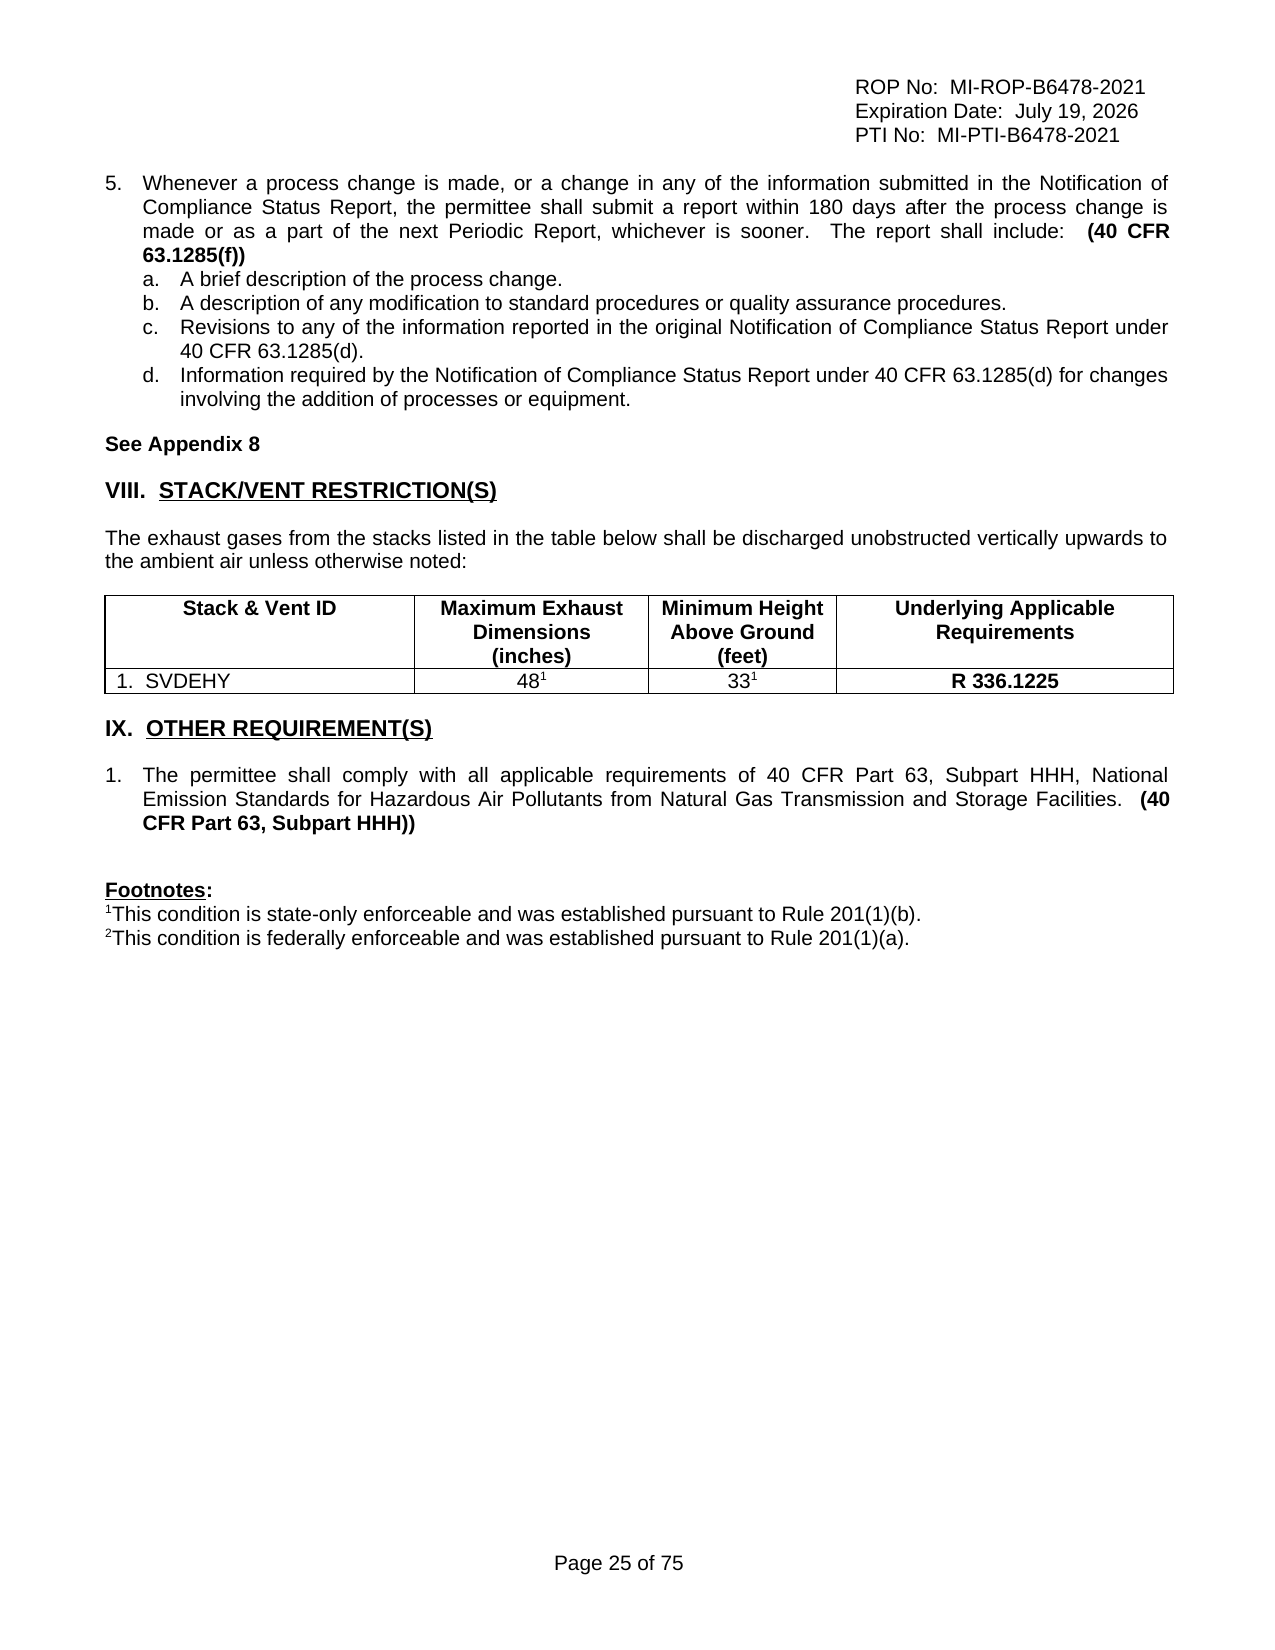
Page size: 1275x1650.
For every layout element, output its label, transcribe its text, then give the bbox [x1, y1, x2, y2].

table_cell 331 [649, 669, 836, 693]
list The permittee shall comply with all applicable requirements of 40 CFR Part 63, Subpart HHH, National Emission Standards for Hazardous Air Pollutants from Natural Gas Transmission and Storage Facilities. (40 CFR Part 63, Subpart HHH)) [105, 763, 1170, 835]
table_header Underlying Applicable Requirements [837, 596, 1173, 668]
text See Appendix 8 [105, 432, 1170, 456]
table_cell 481 [415, 669, 648, 693]
list Information required by the Notification of Compliance Status Report under 40 CFR 63.1285(d) for changes involving the addition of processes or equipment. [142, 362, 1170, 410]
text Footnotes: [105, 878, 1170, 902]
list Revisions to any of the information reported in the original Notification of Compliance Status Report under 40 CFR 63.1285(d). [142, 314, 1170, 362]
table_header Maximum Exhaust Dimensions (inches) [415, 596, 648, 668]
text 5. Whenever a process change is made, or a change in any of the information submitted in the Notification of Compliance Status Report, the permittee shall submit a report within 180 days after the process change is made or as a part of the next Periodic Report, whichever is sooner. The report shall include: (40 CFR 63.1285(f)) [105, 171, 1170, 267]
text VIII. STACK/VENT RESTRICTION(S) [105, 477, 1170, 504]
table_cell 1. SVDEHY [106, 669, 414, 693]
text IX. OTHER REQUIREMENT(S) [105, 715, 1170, 742]
table_header Minimum Height Above Ground (feet) [649, 596, 836, 668]
text 1This condition is state-only enforceable and was established pursuant to Rule 201(1)(b). [105, 902, 1170, 926]
list A description of any modification to standard procedures or quality assurance procedures. [142, 291, 1170, 314]
text The exhaust gases from the stacks listed in the table below shall be discharged unobstructed vertically upwards to the ambient air unless otherwise noted: [105, 525, 1170, 573]
list A brief description of the process change. [142, 267, 1170, 291]
table_cell R 336.1225 [837, 669, 1173, 693]
text 2This condition is federally enforceable and was established pursuant to Rule 201(1)(a). [105, 926, 1170, 950]
table_header Stack & Vent ID [106, 596, 414, 668]
